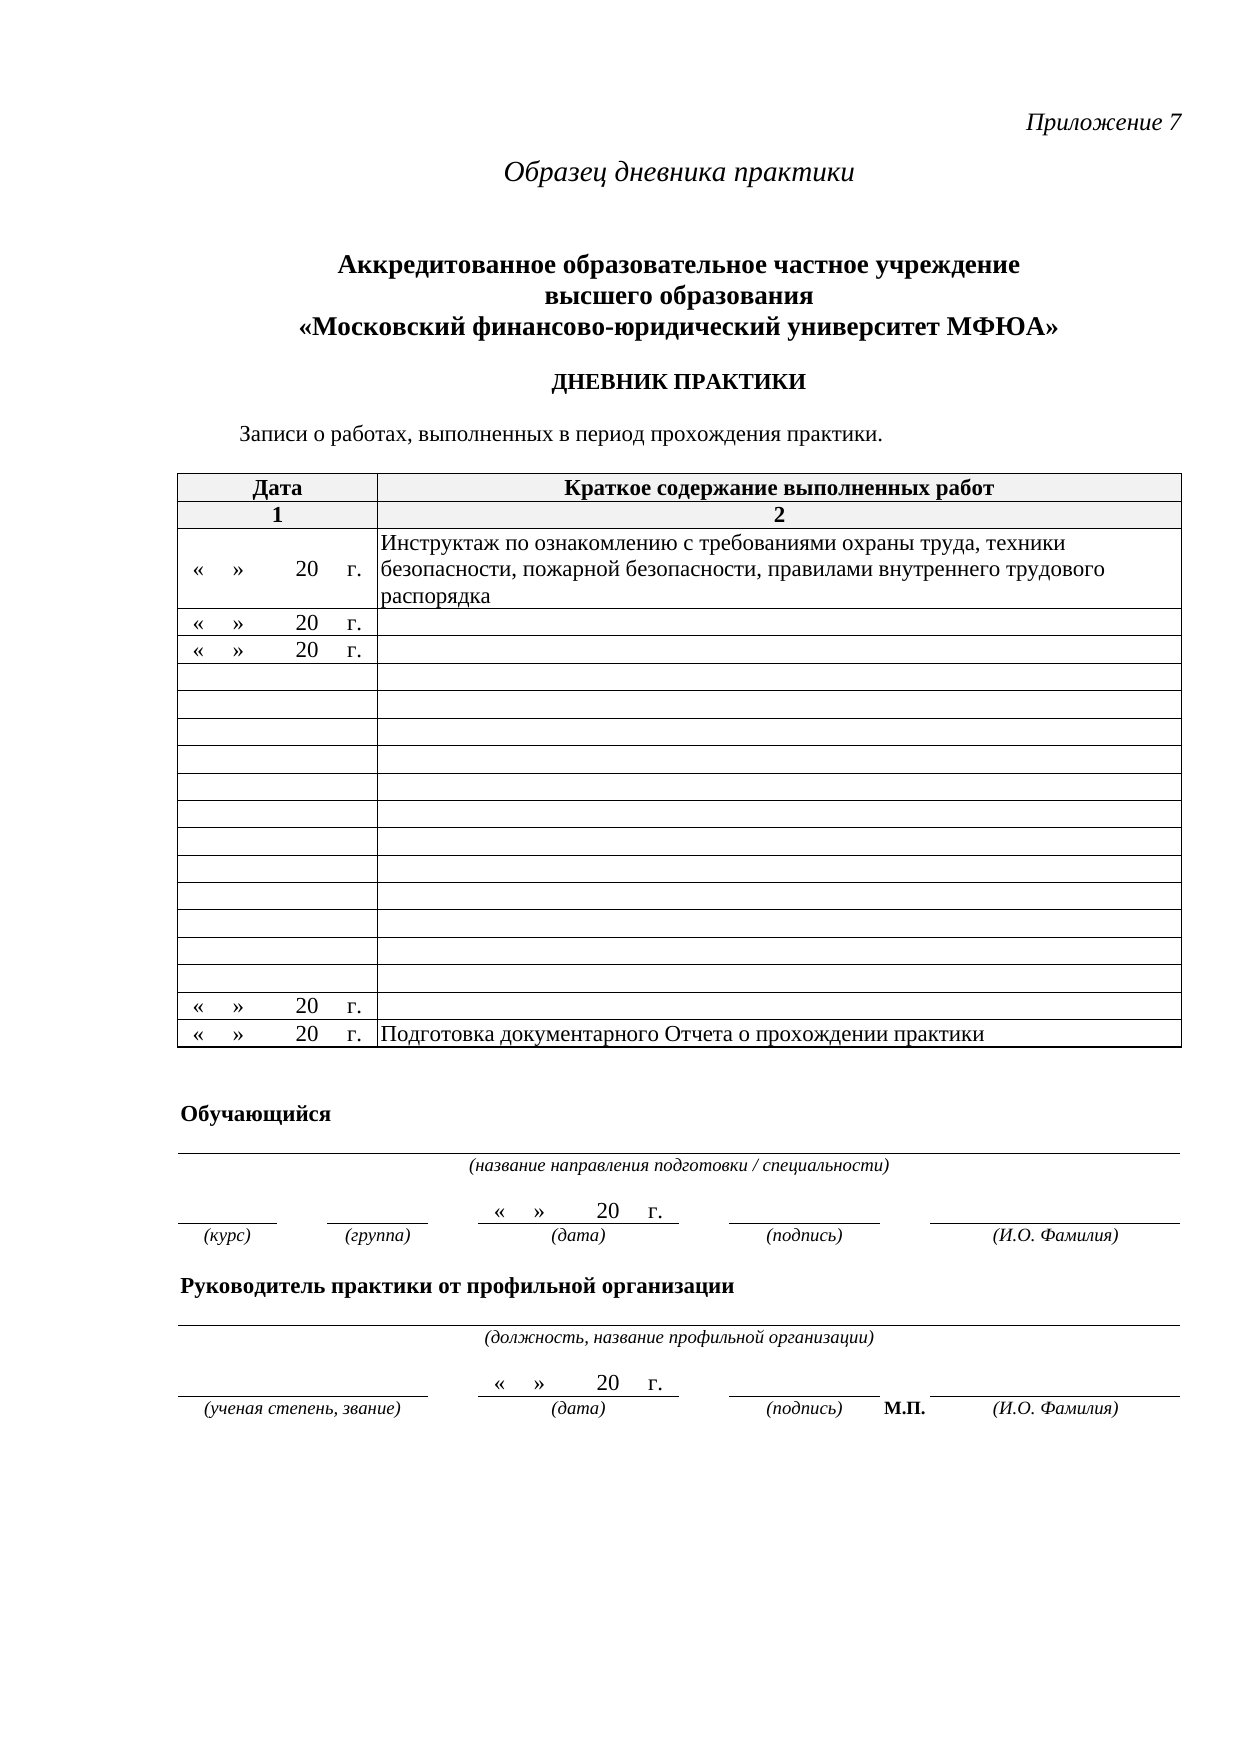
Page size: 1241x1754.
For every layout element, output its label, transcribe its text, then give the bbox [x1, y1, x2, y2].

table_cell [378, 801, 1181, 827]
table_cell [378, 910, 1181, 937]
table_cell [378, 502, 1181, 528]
text Приложение 7 [177, 107, 1181, 136]
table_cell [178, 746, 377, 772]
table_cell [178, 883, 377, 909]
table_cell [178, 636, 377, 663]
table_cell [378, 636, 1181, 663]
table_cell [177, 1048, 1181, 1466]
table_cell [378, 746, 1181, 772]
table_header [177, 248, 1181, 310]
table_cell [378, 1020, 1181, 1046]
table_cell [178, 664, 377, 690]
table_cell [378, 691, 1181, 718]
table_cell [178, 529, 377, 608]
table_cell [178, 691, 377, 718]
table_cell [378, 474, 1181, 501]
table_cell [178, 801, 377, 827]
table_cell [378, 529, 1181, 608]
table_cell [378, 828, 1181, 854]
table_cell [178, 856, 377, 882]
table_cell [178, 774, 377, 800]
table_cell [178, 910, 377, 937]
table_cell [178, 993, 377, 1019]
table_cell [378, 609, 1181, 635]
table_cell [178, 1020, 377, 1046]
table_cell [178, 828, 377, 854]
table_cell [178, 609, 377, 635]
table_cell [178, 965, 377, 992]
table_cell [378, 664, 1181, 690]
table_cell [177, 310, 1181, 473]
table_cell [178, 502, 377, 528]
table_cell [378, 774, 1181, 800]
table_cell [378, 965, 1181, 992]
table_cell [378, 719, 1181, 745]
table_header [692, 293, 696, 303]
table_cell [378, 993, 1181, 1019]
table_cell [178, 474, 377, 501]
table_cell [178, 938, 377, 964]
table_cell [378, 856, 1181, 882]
text Образец дневника практики [177, 154, 1181, 188]
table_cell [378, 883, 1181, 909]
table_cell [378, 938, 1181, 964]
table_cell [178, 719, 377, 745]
